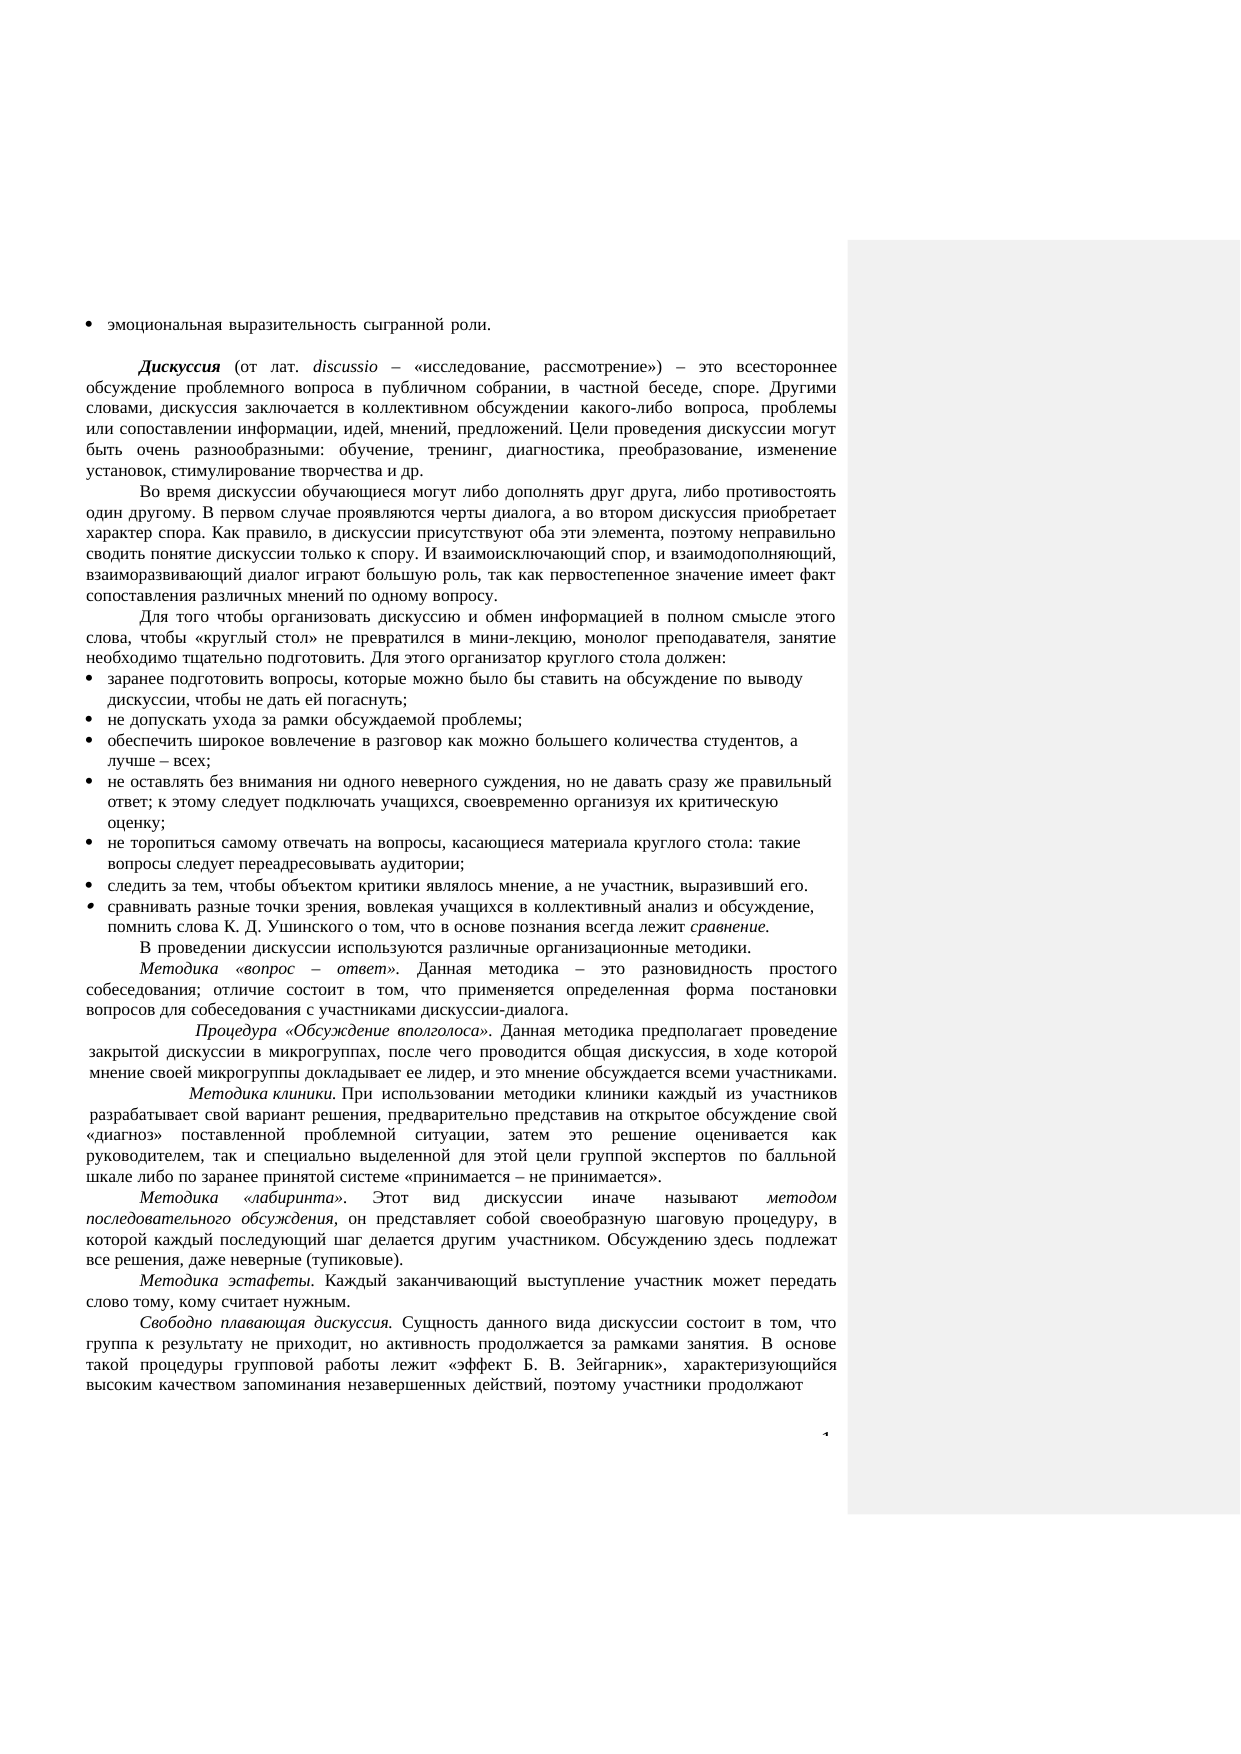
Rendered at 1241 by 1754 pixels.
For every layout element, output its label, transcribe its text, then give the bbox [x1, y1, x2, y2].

text В проведении дискуссии используются различные организационные методики. [139, 937, 1240, 957]
list следить за тем, чтобы объектом критики являлось мнение, а не участник, выразивший его. [86, 874, 1240, 895]
text Дискуссия (от лат. discussio – «исследование, рассмотрение») – это всестороннее обсуждение проблемного вопроса в публичном собрании, в частной беседе, споре. Другими словами, дискуссия заключается в коллективном обсуждении какого-либо вопроса, проблемы или сопоставлении информации, идей, мнений, предложений. Цели проведения дискуссии могут быть очень разнообразными: обучение, тренинг, диагностика, преобразование, изменение установок, стимулирование творчества и др. [86, 356, 837, 480]
list эмоциональная выразительность сыгранной роли. [86, 314, 1240, 334]
text Для того чтобы организовать дискуссию и обмен информацией в полном смысле этого слова, чтобы «круглый стол» не превратился в мини-лекцию, монолог преподавателя, занятие необходимо тщательно подготовить. Для этого организатор круглого стола должен: [86, 606, 837, 668]
list заранее подготовить вопросы, которые можно было бы ставить на обсуждение по выводу дискуссии, чтобы не дать ей погаснуть; [86, 668, 804, 709]
list обеспечить широкое вовлечение в разговор как можно большего количества студентов, а лучше – всех; [86, 729, 801, 770]
text Методика «вопрос – ответ». Данная методика – это разновидность простого собеседования; отличие состоит в том, что применяется определенная форма постановки вопросов для собеседования с участниками дискуссии-диалога. [86, 958, 837, 1019]
text Свободно плавающая дискуссия. Сущность данного вида дискуссии состоит в том, что группа к результату не приходит, но активность продолжается за рамками занятия. В основе такой процедуры групповой работы лежит «эффект Б. В. Зейгарник», характеризующийся высоким качеством запоминания незавершенных действий, поэтому участники продолжают [86, 1312, 837, 1394]
text Процедура «Обсуждение вполголоса». Данная методика предполагает проведение закрытой дискуссии в микрогруппах, после чего проводится общая дискуссия, в ходе которой мнение своей микрогруппы докладывает ее лидер, и это мнение обсуждается всеми участниками. Методика клиники. При использовании методики клиники каждый из участников разрабатывает свой вариант решения, предварительно представив на открытое обсуждение свой [86, 1020, 837, 1124]
list не допускать ухода за рамки обсуждаемой проблемы; [86, 709, 1240, 729]
list сравнивать разные точки зрения, вовлекая учащихся в коллективный анализ и обсуждение, помнить слова К. Д. Ушинского о том, что в основе познания всегда лежит сравнение. [86, 896, 817, 936]
text Методика эстафеты. Каждый заканчивающий выступление участник может передать слово тому, кому считает нужным. [86, 1270, 837, 1311]
list не торопиться самому отвечать на вопросы, касающиеся материала круглого стола: такие вопросы следует переадресовывать аудитории; [86, 832, 804, 873]
text Во время дискуссии обучающиеся могут либо дополнять друг друга, либо противостоять один другому. В первом случае проявляются черты диалога, а во втором дискуссия приобретает характер спора. Как правило, в дискуссии присутствуют оба эти элемента, поэтому неправильно сводить понятие дискуссии только к спору. И взаимоисключающий спор, и взаимодополняющий, взаиморазвивающий диалог играют большую роль, так как первостепенное значение имеет факт сопоставления различных мнений по одному вопросу. [86, 481, 837, 605]
text Методика «лабиринта». Этот вид дискуссии иначе называют методом последовательного обсуждения, он представляет собой своеобразную шаговую процедуру, в которой каждый последующий шаг делается другим участником. Обсуждению здесь подлежат все решения, даже неверные (тупиковые). [86, 1187, 837, 1269]
text «диагноз» поставленной проблемной ситуации, затем это решение оценивается как руководителем, так и специально выделенной для этой цели группой экспертов по балльной шкале либо по заранее принятой системе «принимается – не принимается». [86, 1124, 837, 1186]
list не оставлять без внимания ни одного неверного суждения, но не давать сразу же правильный ответ; к этому следует подключать учащихся, своевременно организуя их критическую оценку; [86, 771, 834, 832]
